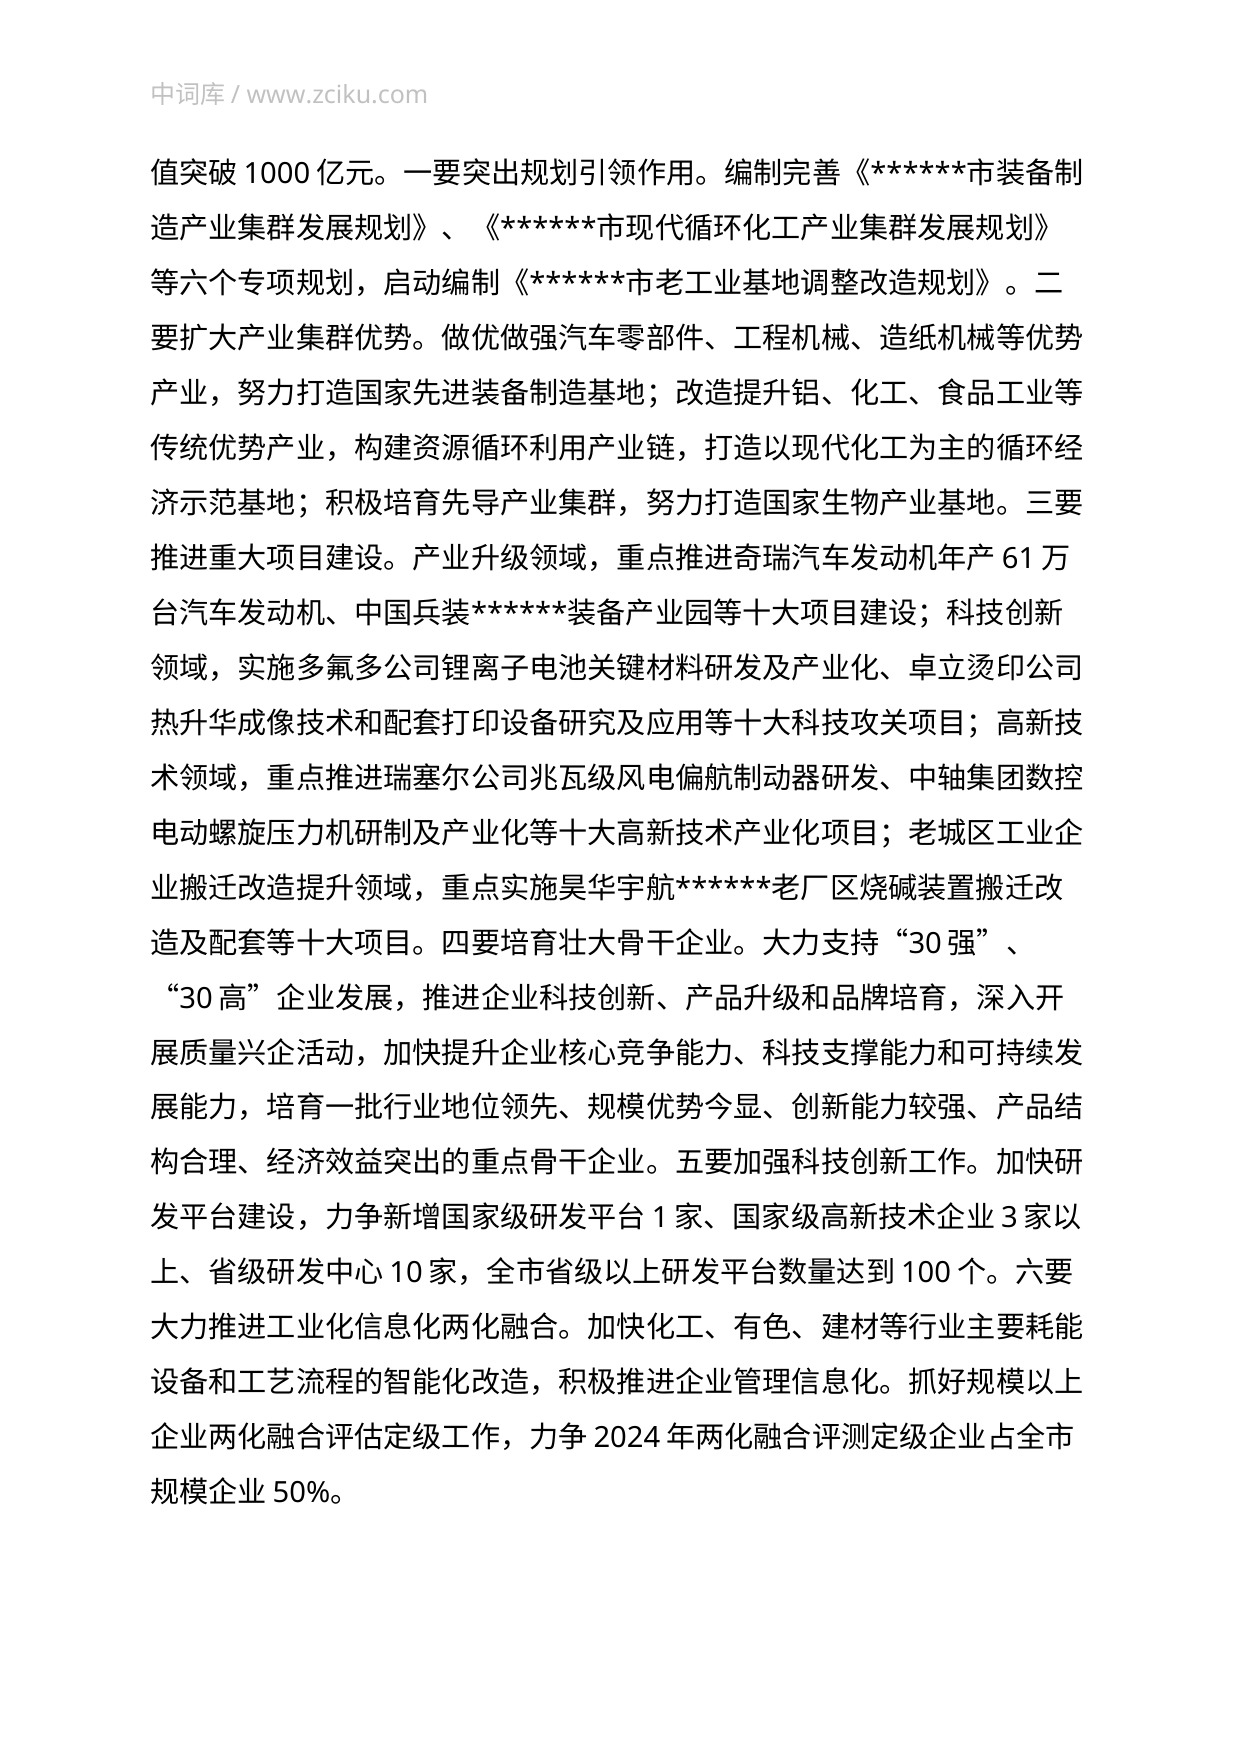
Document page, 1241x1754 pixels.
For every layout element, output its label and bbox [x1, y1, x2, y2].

text [150, 150, 1090, 1511]
